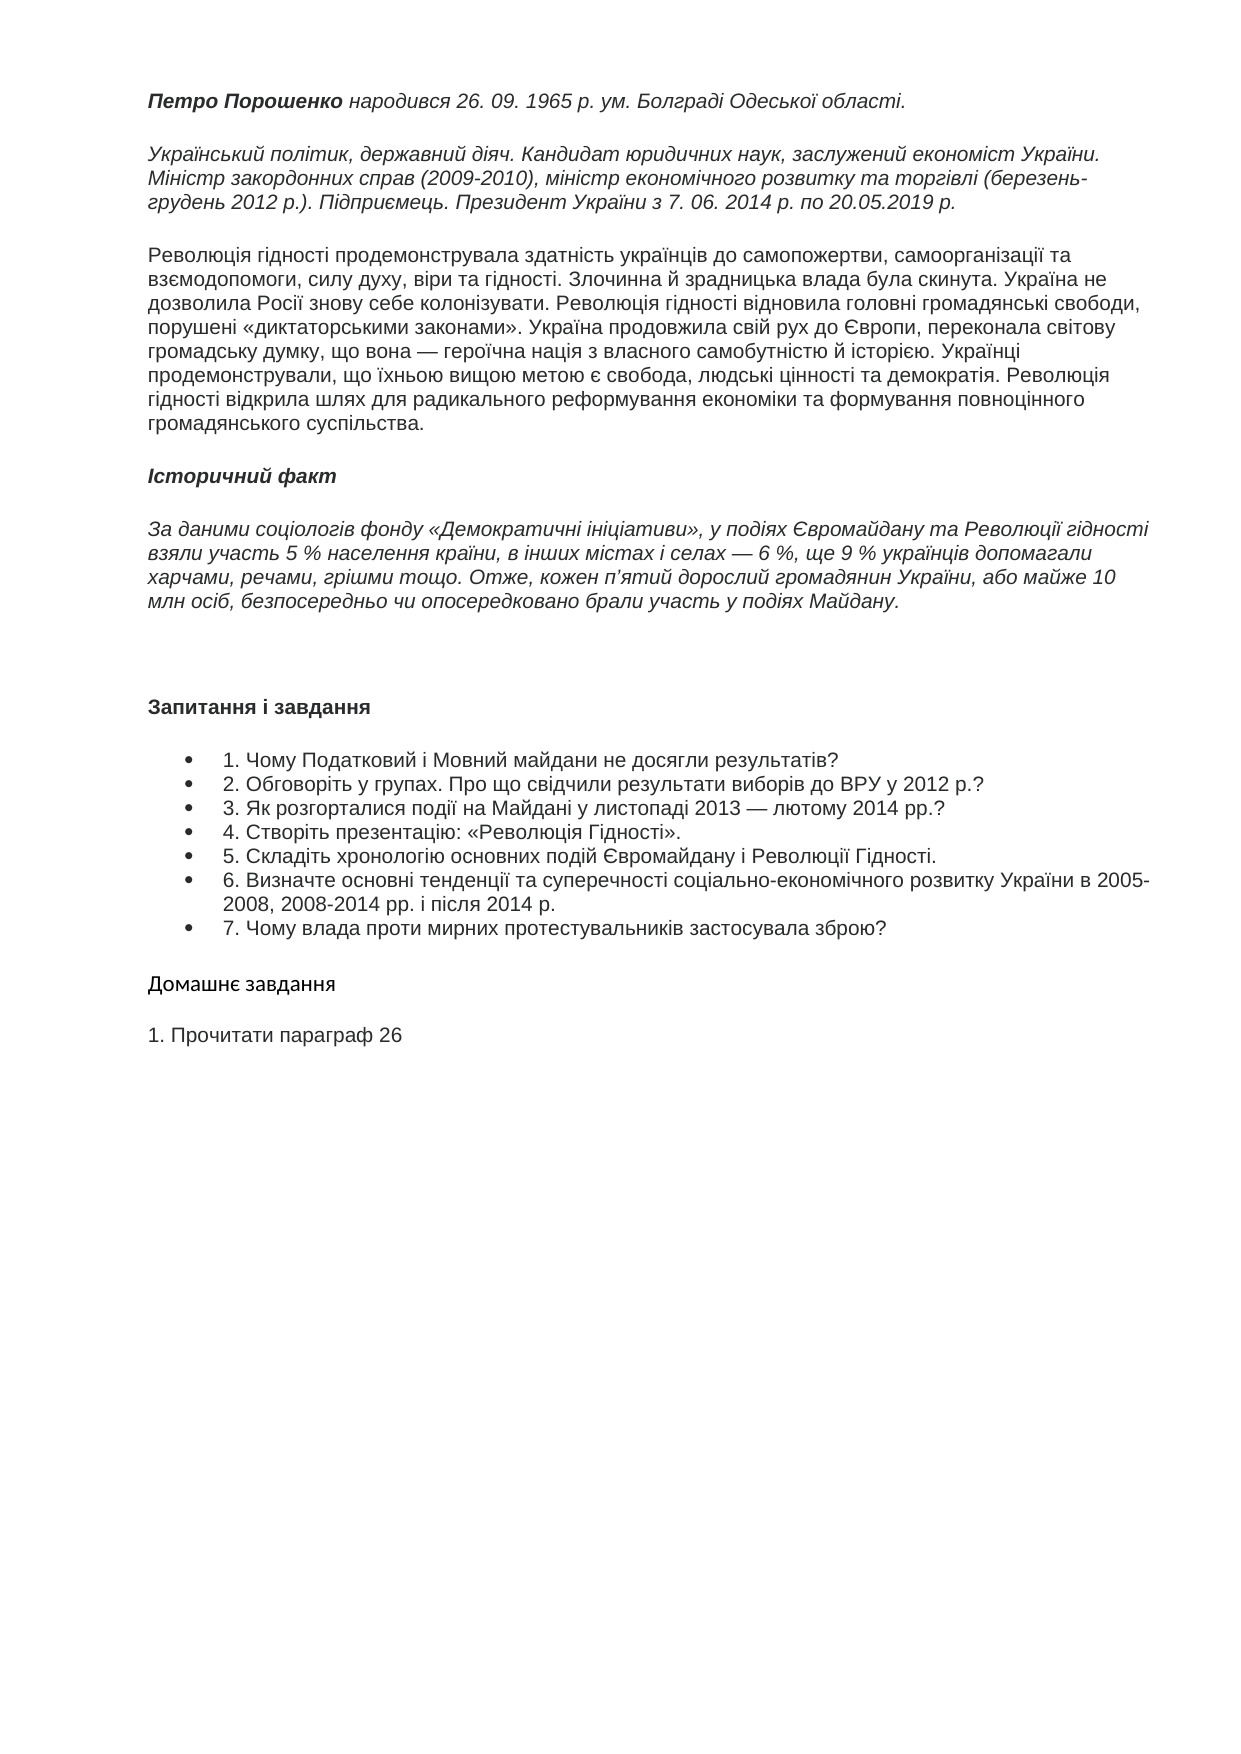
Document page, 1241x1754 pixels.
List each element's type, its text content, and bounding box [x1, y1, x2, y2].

list 6. Визначте основні тенденції та суперечності соціально-економічного розвитку України в 2005-2008, 2008-2014 рр. і після 2014 р. [185, 868, 1152, 916]
list 5. Складіть хронологію основних подій Євромайдану і Революції Гідності. [185, 844, 1152, 868]
list 7. Чому влада проти мирних протестувальників застосувала зброю? [185, 916, 1152, 940]
list 3. Як розгорталися події на Майдані у листопаді 2013 — лютому 2014 рр.? [185, 796, 1152, 820]
text 1. Прочитати параграф 26 [148, 1022, 1152, 1046]
text Запитання і завдання [148, 695, 1152, 719]
text Історичний факт [148, 463, 1152, 487]
list 4. Створіть презентацію: «Революція Гідності». [185, 820, 1152, 844]
text Петро Порошенко народився 26. 09. 1965 р. ум. Болграді Одеської області. [148, 88, 1152, 112]
list 1. Чому Податковий і Мовний майдани не досягли результатів? [185, 748, 1152, 772]
list 2. Обговоріть у групах. Про що свідчили результати виборів до ВРУ у 2012 р.? [185, 772, 1152, 796]
text За даними соціологів фонду «Демократичні ініціативи», у подіях Євромайдану та Революції гідності взяли участь 5 % населення країни, в інших містах і селах — 6 %, ще 9 % українців допомагали харчами, речами, грішми тощо. Отже, кожен п’ятий дорослий громадянин України, або майже 10 млн осіб, безпосередньо чи опосередковано брали участь у подіях Майдану. [148, 517, 1152, 612]
text Український політик, державний діяч. Кандидат юридичних наук, заслужений економіст України. Міністр закордонних справ (2009-2010), міністр економічного розвитку та торгівлі (березень-грудень 2012 р.). Підприємець. Президент України з 7. 06. 2014 р. по 20.05.2019 р. [148, 142, 1152, 213]
text Домашнє завдання [148, 969, 1152, 997]
text Революція гідності продемонструвала здатність українців до самопожертви, самоорганізації та взємодопомоги, силу духу, віри та гідності. Злочинна й зрадницька влада була скинута. Україна не дозволила Росії знову себе колонізувати. Революція гідності відновила головні громадянські свободи, порушені «диктаторськими законами». Україна продовжила свій рух до Європи, переконала світову громадську думку, що вона — героїчна нація з власного самобутністю й історією. Українці продемонстрували, що їхньою вищою метою є свобода, людські цінності та демократія. Революція гідності відкрила шлях для радикального реформування економіки та формування повноцінного громадянського суспільства. [148, 243, 1152, 434]
